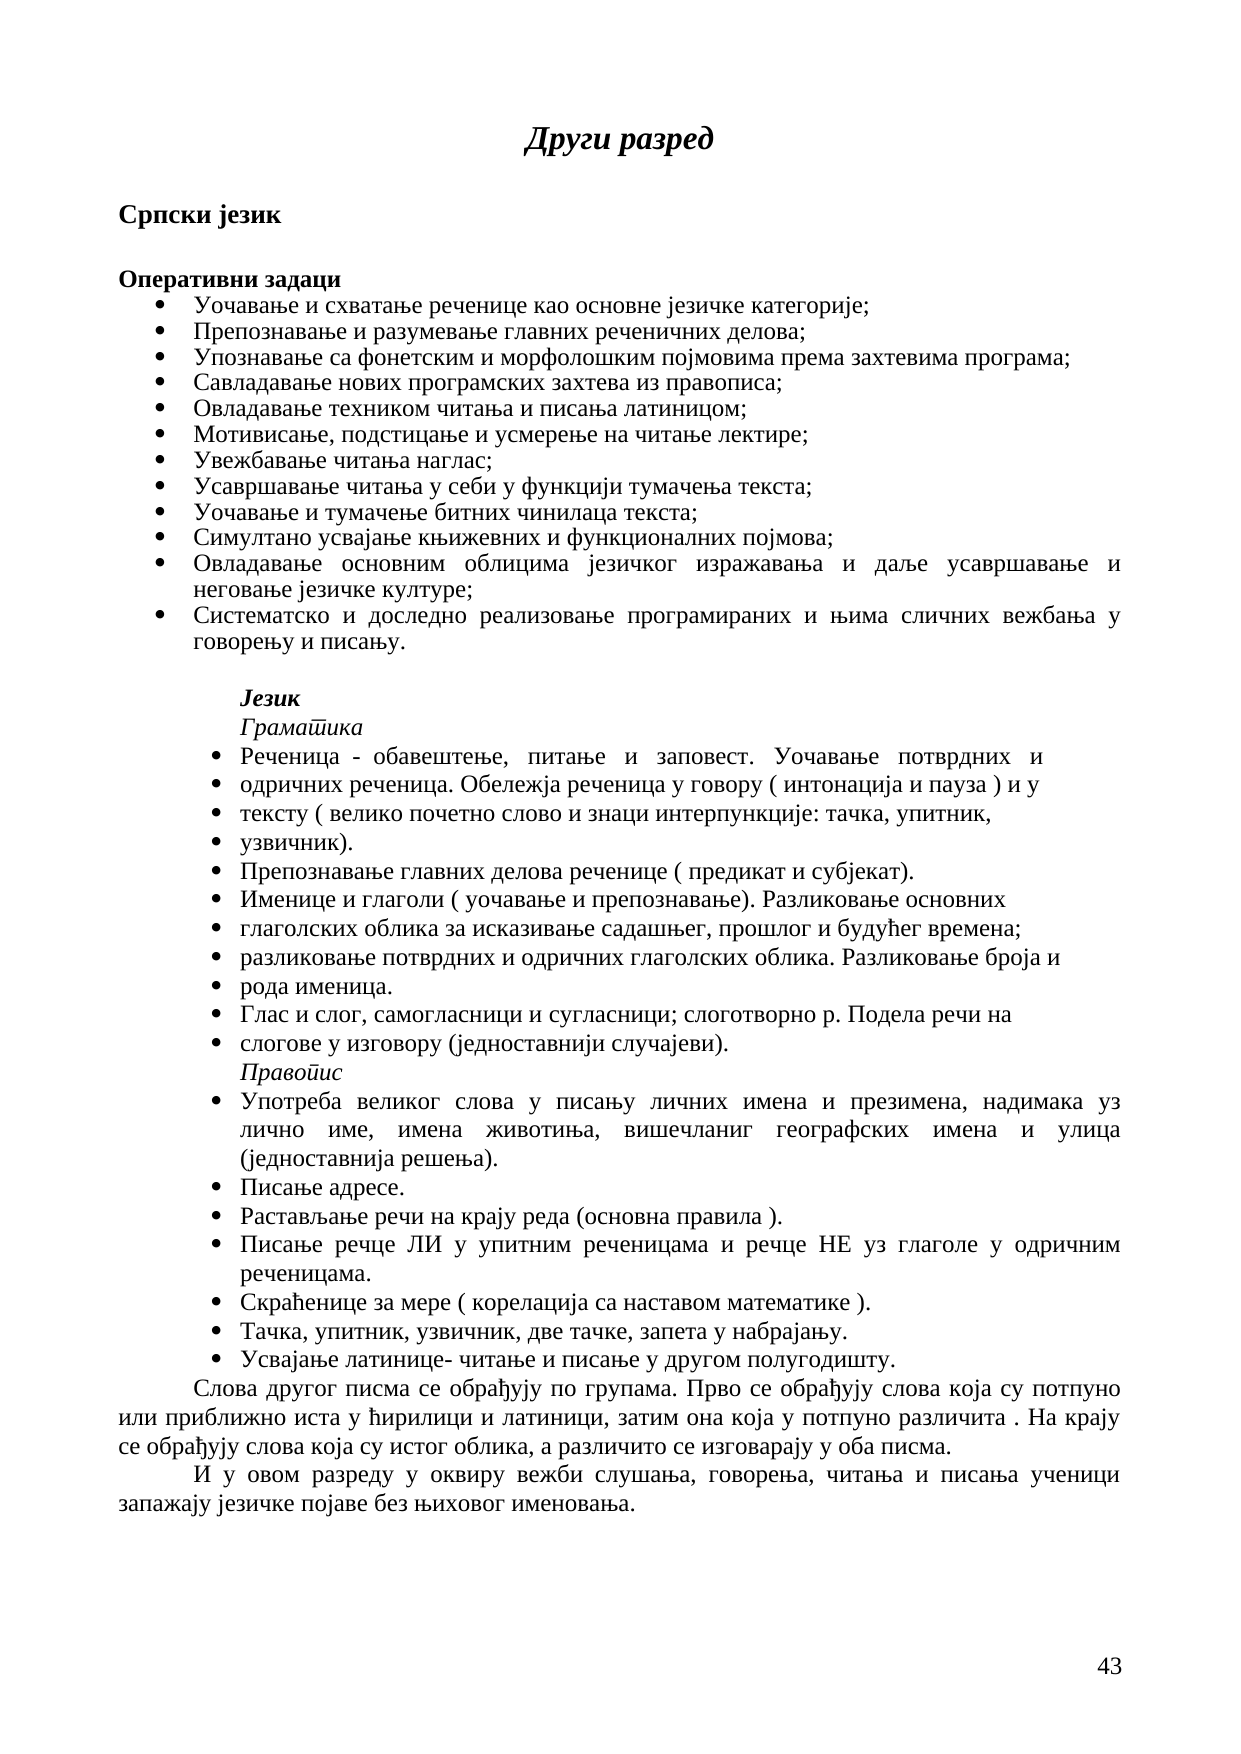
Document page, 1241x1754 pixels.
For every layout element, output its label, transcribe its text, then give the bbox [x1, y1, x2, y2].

list разликовање потврдних и одричних глаголских облика. Разликовање броја и [212, 942, 1122, 971]
list Систематско и доследно реализовање програмираних и њима сличних вежбања у говорењу и писању. [156, 603, 1122, 654]
text Језик [165, 683, 1122, 712]
list тексту ( велико почетно слово и знаци интерпункције: тачка, упитник, [212, 798, 1122, 827]
list слогове у изговору (једноставнији случајеви). [212, 1028, 1122, 1057]
text Слова другог писма се обрађују по групама. Прво се обрађују слова која су потпуно или приближно иста у ћирилици и латиници, затим она која у потпуно различита . На крају се обрађују слова која су истог облика, а различито се изговарају у оба писма. [118, 1373, 1122, 1459]
list Симултано усвајање књижевних и функционалних појмова; [156, 525, 1122, 551]
list Тачка, упитник, узвичник, две тачке, запета у набрајању. [212, 1316, 1122, 1344]
list Уочавање и тумачење битних чинилаца текста; [156, 499, 1122, 525]
list Писање адресе. [212, 1172, 1122, 1201]
list глаголских облика за исказивање садашњег, прошлог и будућег времена; [212, 913, 1122, 942]
list Глас и слог, самогласници и сугласници; слоготворно р. Подела речи на [212, 999, 1122, 1028]
list Овладавање техником читања и писања латиницом; [156, 396, 1122, 422]
text И у овом разреду у оквиру вежби слушања, говорења, читања и писања ученици запажају језичке појаве без њиховог именовања. [118, 1459, 1122, 1517]
list Усавршавање читања у себи у функцији тумачења текста; [156, 473, 1122, 499]
list Употреба великог слова у писању личних имена и презимена, надимака уз лично име, имена животиња, вишечланиг географских имена и улица (једноставнија решења). [212, 1086, 1122, 1172]
list Растављање речи на крају реда (основна правила ). [212, 1201, 1122, 1229]
list Препознавање главних делова реченице ( предикат и субјекат). [212, 856, 1122, 884]
list рода именица. [212, 971, 1122, 999]
text Граматика [165, 712, 1122, 741]
list Овладавање основним облицима језичког изражавања и даље усавршавање и неговање језичке културе; [156, 551, 1122, 603]
subtitle Српски језик [118, 198, 1122, 229]
list Писање речце ЛИ у упитним реченицама и речце НЕ уз глаголе у одричним реченицама. [212, 1229, 1122, 1287]
list Именице и глаголи ( уочавање и препознавање). Разликовање основних [212, 884, 1122, 913]
list узвичник). [212, 827, 1122, 856]
list Уочавање и схватање реченице као основне језичке категорије; [156, 293, 1122, 318]
subtitle Опeративни задаци [118, 264, 1122, 293]
list Увежбавање читања наглас; [156, 448, 1122, 473]
list Препознавање и разумевање главних реченичних делова; [156, 318, 1122, 344]
list Мотивисање, подстицање и усмерење на читање лектире; [156, 422, 1122, 448]
list Усвајање латинице- читање и писање у другом полугодишту. [212, 1344, 1122, 1373]
list Скраћенице за мере ( корелација са наставом математике ). [212, 1287, 1122, 1316]
list Упознавање са фонетским и морфолошким појмовима према захтевима програма; [156, 344, 1122, 370]
text Правопис [165, 1057, 1122, 1086]
list одричних реченица. Обележја реченица у говору ( интонација и пауза ) и у [212, 769, 1122, 798]
list Реченица - обавештење, питање и заповест. Уочавање потврдних и [212, 741, 1122, 769]
list Савладавање нових програмских захтева из правописа; [156, 370, 1122, 396]
subtitle Други разред [118, 118, 1122, 156]
